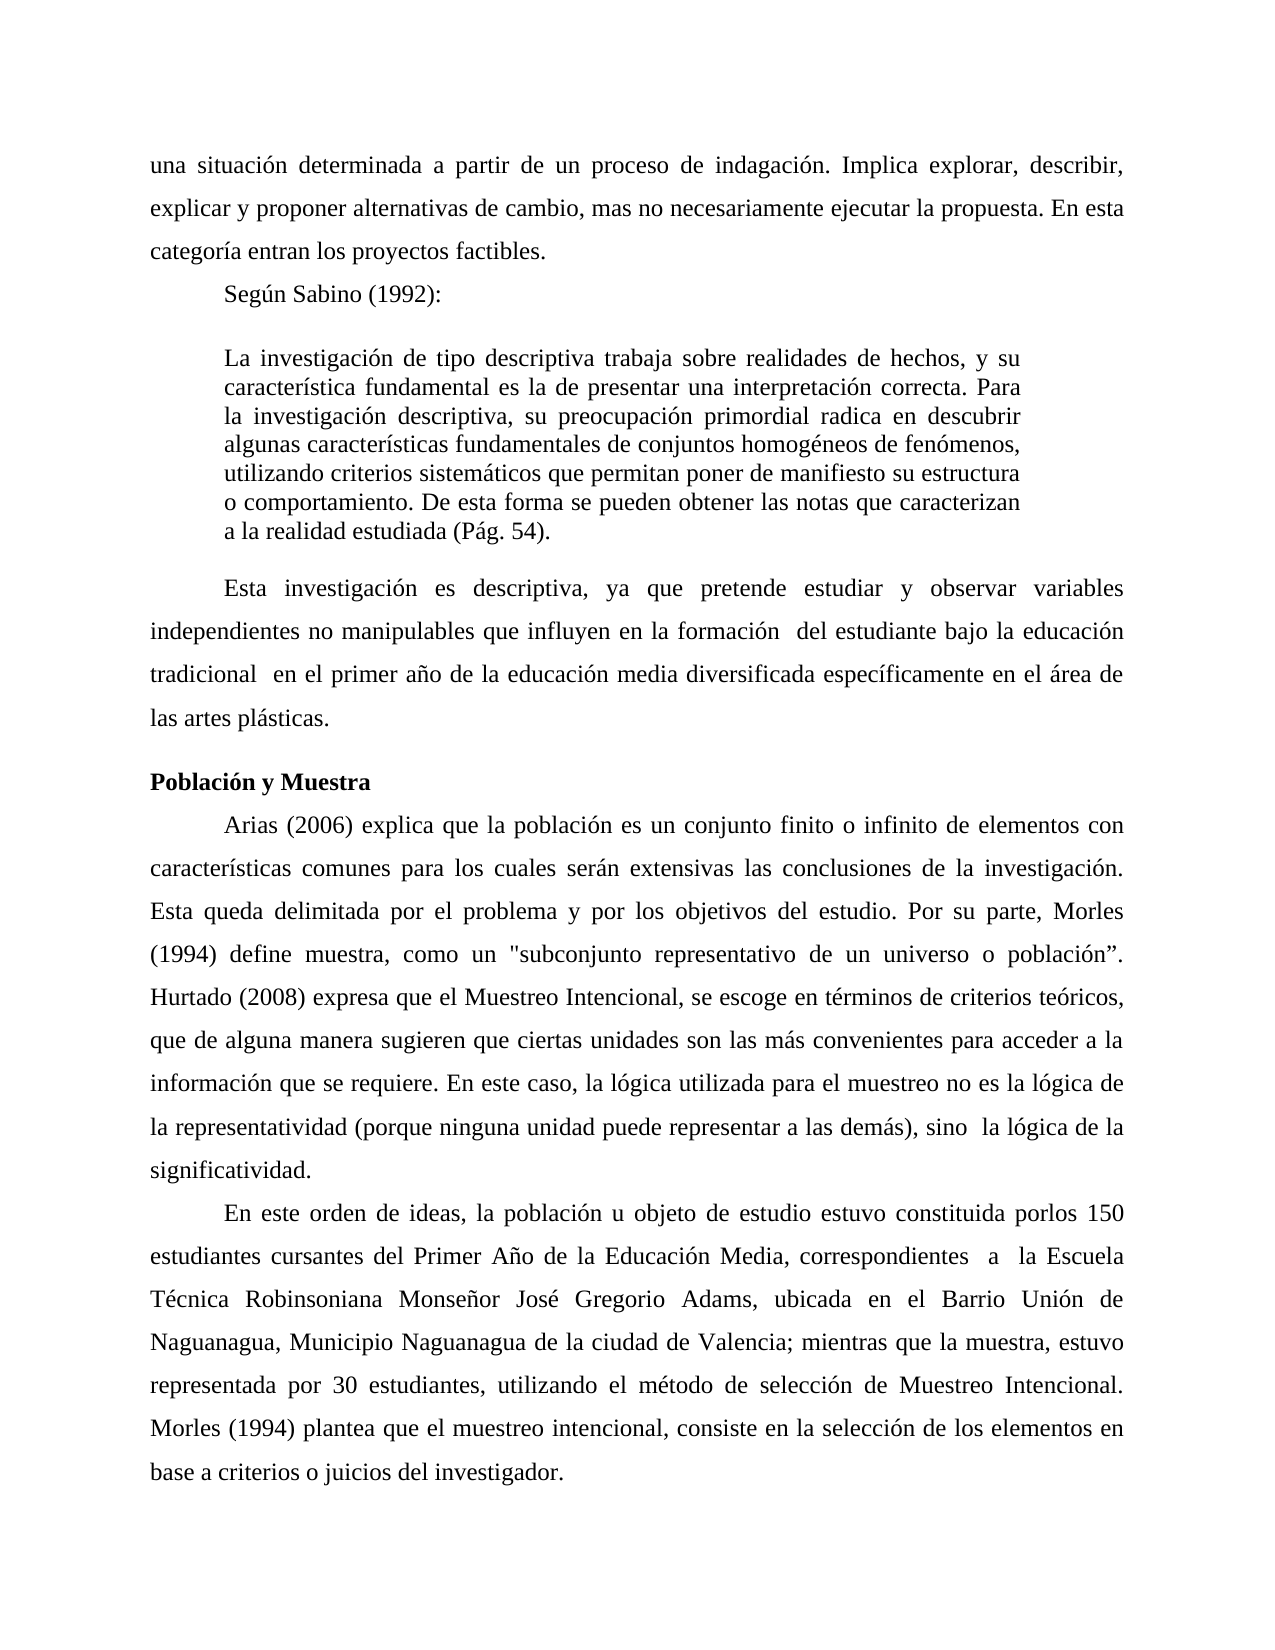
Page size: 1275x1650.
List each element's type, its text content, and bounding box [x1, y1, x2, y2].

text La investigación de tipo descriptiva trabaja sobre realidades de hechos, y su característica fundamental es la de presentar una interpretación correcta. Para la investigación descriptiva, su preocupación primordial radica en descubrir algunas características fundamentales de conjuntos homogéneos de fenómenos, utilizando criterios sistemáticos que permitan poner de manifiesto su estructura o comportamiento. De esta forma se pueden obtener las notas que caracterizan a la realidad estudiada (Pág. 54). [224, 343, 1021, 544]
text Arias (2006) explica que la población es un conjunto finito o infinito de elementos con características comunes para los cuales serán extensivas las conclusiones de la investigación. Esta queda delimitada por el problema y por los objetivos del estudio. Por su parte, Morles (1994) define muestra, como un "subconjunto representativo de un universo o población”. Hurtado (2008) expresa que el Muestreo Intencional, se escoge en términos de criterios teóricos, que de alguna manera sugieren que ciertas unidades son las más convenientes para acceder a la información que se requiere. En este caso, la lógica utilizada para el muestreo no es la lógica de la representatividad (porque ninguna unidad puede representar a las demás), sino la lógica de la significatividad. [150, 810, 1125, 1183]
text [150, 150, 1125, 265]
text Población y Muestra [150, 767, 1125, 795]
text Según Sabino (1992): [150, 279, 1125, 308]
text Esta investigación es descriptiva, ya que pretende estudiar y observar variables independientes no manipulables que influyen en la formación del estudiante bajo la educación tradicional en el primer año de la educación media diversificada específicamente en el área de las artes plásticas. [150, 573, 1125, 731]
text En este orden de ideas, la población u objeto de estudio estuvo constituida porlos 150 estudiantes cursantes del Primer Año de la Educación Media, correspondientes a la Escuela Técnica Robinsoniana Monseñor José Gregorio Adams, ubicada en el Barrio Unión de Naguanagua, Municipio Naguanagua de la ciudad de Valencia; mientras que la muestra, estuvo representada por 30 estudiantes, utilizando el método de selección de Muestreo Intencional. Morles (1994) plantea que el muestreo intencional, consiste en la selección de los elementos en base a criterios o juicios del investigador. [150, 1198, 1125, 1485]
